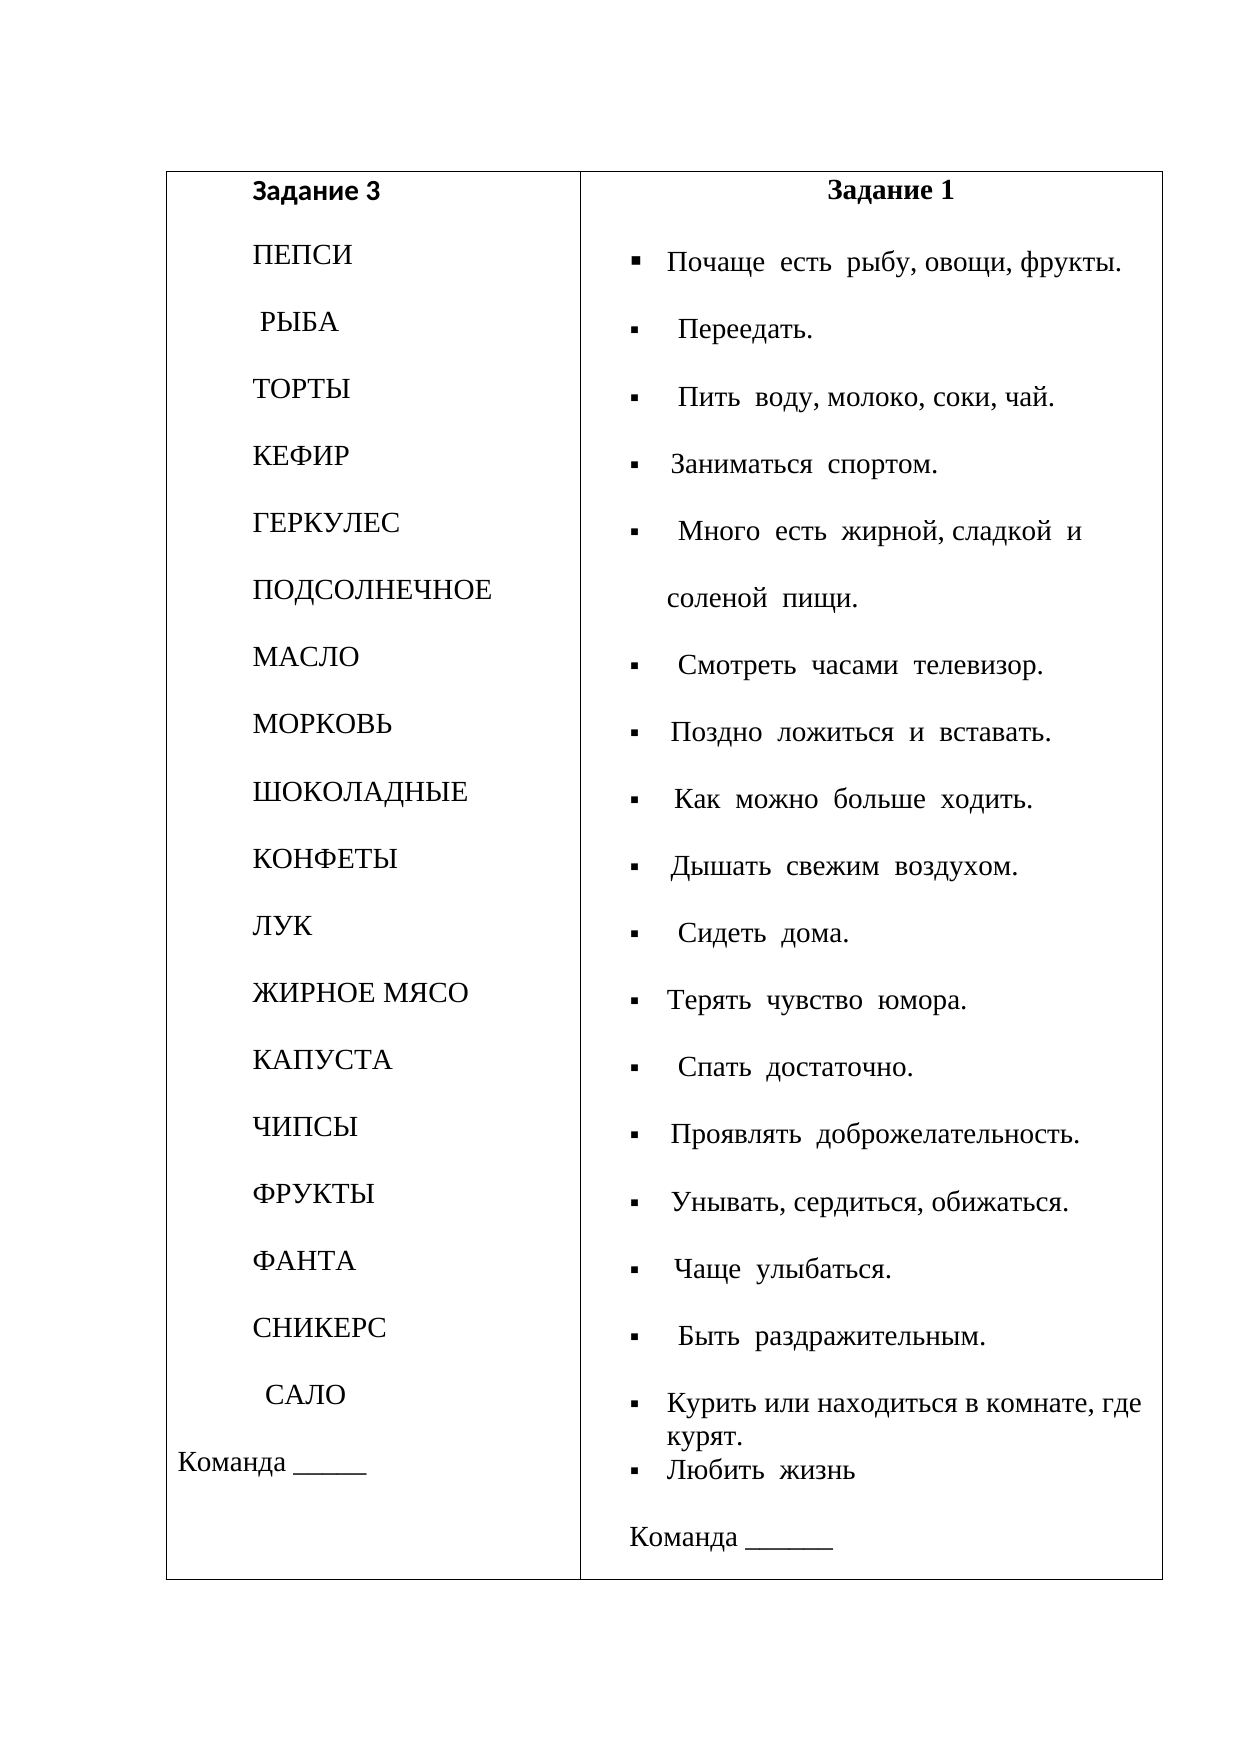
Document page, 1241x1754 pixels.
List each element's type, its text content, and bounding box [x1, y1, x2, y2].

table_header Задание 1 Почаще есть рыбу, овощи, фрукты. Переедать. Пить воду, молоко, соки, чай. Заниматься спортом. Много есть жирной, сладкой и соленой пищи. Смотреть часами телевизор. Поздно ложиться и вставать. Как можно больше ходить. Дышать свежим воздухом. Сидеть дома. Терять чувство юмора. Спать достаточно. Проявлять доброжелательность. Унывать, сердиться, обижаться. Чаще улыбаться. Быть раздражительным. Курить или находиться в комнате, где курят. Любить жизнь Команда ______ [581, 172, 1162, 1579]
table_header Задание 3 ПЕПСИ РЫБА ТОРТЫ КЕФИР ГЕРКУЛЕС ПОДСОЛНЕЧНОЕ МАСЛО МОРКОВЬ ШОКОЛАДНЫЕ КОНФЕТЫ ЛУК ЖИРНОЕ МЯСО КАПУСТА ЧИПСЫ ФРУКТЫ ФАНТА СНИКЕРС САЛО Команда _____ [167, 172, 580, 1579]
